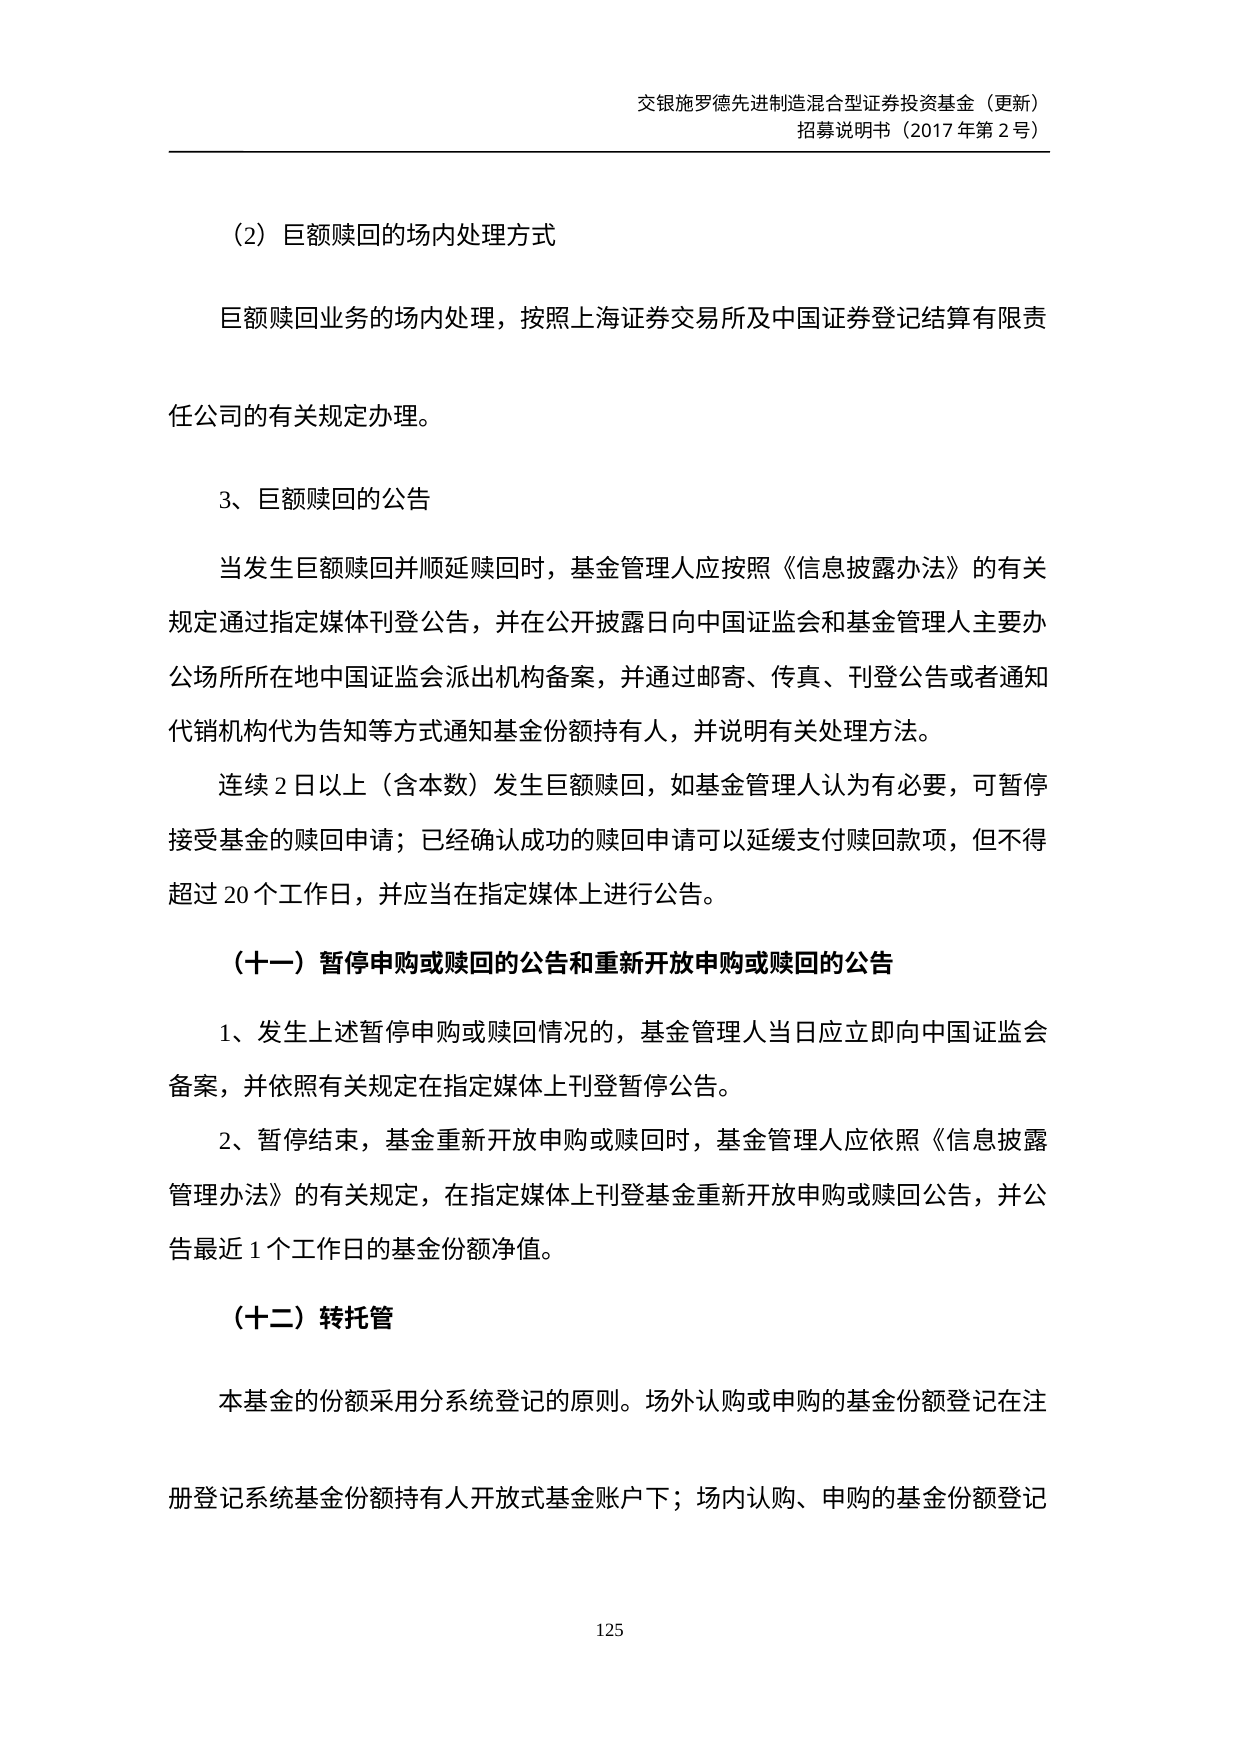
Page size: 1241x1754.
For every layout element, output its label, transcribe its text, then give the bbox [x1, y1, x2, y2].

text 连续2日以上（含本数）发生巨额赎回，如基金管理人认为有必要，可暂停接受基金的赎回申请；已经确认成功的赎回申请可以延缓支付赎回款项，但不得超过20个工作日，并应当在指定媒体上进行公告。 [169, 766, 1050, 911]
text 1、发生上述暂停申购或赎回情况的，基金管理人当日应立即向中国证监会备案，并依照有关规定在指定媒体上刊登暂停公告。 [169, 1012, 1050, 1103]
text （十二）转托管 [169, 1284, 1050, 1349]
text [169, 1367, 1050, 1529]
text 巨额赎回业务的场内处理，按照上海证券交易所及中国证券登记结算有限责任公司的有关规定办理。 [169, 284, 1050, 447]
text 2、暂停结束，基金重新开放申购或赎回时，基金管理人应依照《信息披露管理办法》的有关规定，在指定媒体上刊登基金重新开放申购或赎回公告，并公告最近1个工作日的基金份额净值。 [169, 1121, 1050, 1266]
text （十一）暂停申购或赎回的公告和重新开放申购或赎回的公告 [169, 929, 1050, 994]
text 3、巨额赎回的公告 [169, 465, 1050, 530]
text （2）巨额赎回的场内处理方式 [169, 201, 1050, 266]
text 当发生巨额赎回并顺延赎回时，基金管理人应按照《信息披露办法》的有关规定通过指定媒体刊登公告，并在公开披露日向中国证监会和基金管理人主要办公场所所在地中国证监会派出机构备案，并通过邮寄、传真、刊登公告或者通知代销机构代为告知等方式通知基金份额持有人，并说明有关处理方法。 [169, 548, 1050, 748]
